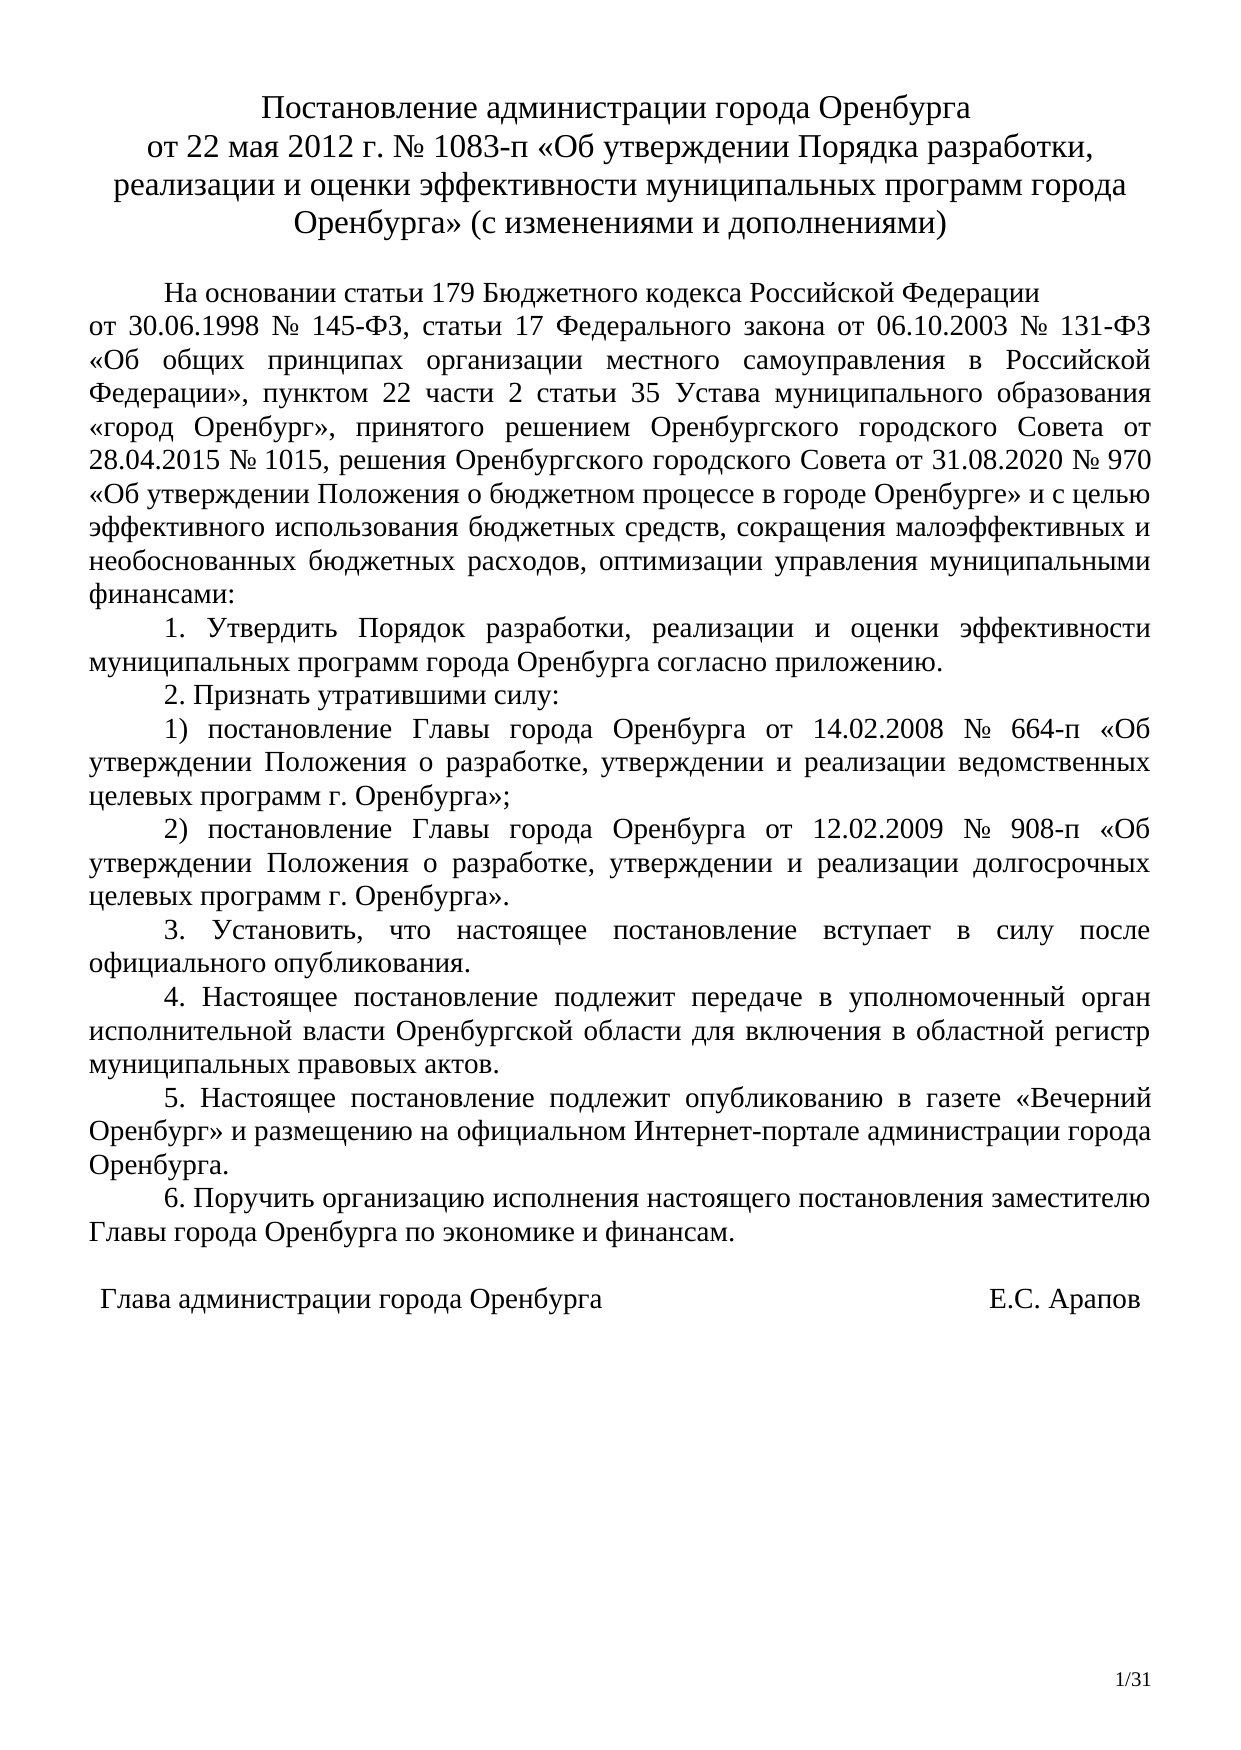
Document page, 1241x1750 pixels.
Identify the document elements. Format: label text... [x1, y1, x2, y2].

text 5. Настоящее постановление подлежит опубликованию в газете «Вечерний Оренбург» и размещению на официальном Интернет-портале администрации города Оренбурга. [89, 1080, 1152, 1180]
table_header Глава администрации города Оренбурга [89, 1281, 797, 1314]
text На основании статьи 179 Бюджетного кодекса Российской Федерации от 30.06.1998 № 145-ФЗ, статьи 17 Федерального закона от 06.10.2003 № 131-ФЗ «Об общих принципах организации местного самоуправления в Российской Федерации», пунктом 22 части 2 статьи 35 Устава муниципального образования «город Оренбург», принятого решением Оренбургского городского Совета от 28.04.2015 № 1015, решения Оренбургского городского Совета от 31.08.2020 № 970 «Об утверждении Положения о бюджетном процессе в городе Оренбурге» и с целью эффективного использования бюджетных средств, сокращения малоэффективных и необоснованных бюджетных расходов, оптимизации управления муниципальными финансами: [89, 275, 1152, 610]
text 4. Настоящее постановление подлежит передаче в уполномоченный орган исполнительной власти Оренбургской области для включения в областной регистр муниципальных правовых актов. [89, 979, 1152, 1080]
text 3. Установить, что настоящее постановление вступает в силу после официального опубликования. [89, 912, 1152, 979]
table_header Е.С. Арапов [797, 1281, 1152, 1314]
text 6. Поручить организацию исполнения настоящего постановления заместителю Главы города Оренбурга по экономике и финансам. [89, 1180, 1152, 1247]
subtitle Постановление администрации города Оренбурга от 22 мая 2012 г. № 1083-п «Об утверждении Порядка разработки, реализации и оценки эффективности муниципальных программ города Оренбурга» (с изменениями и дополнениями) [89, 88, 1152, 241]
text 2) постановление Главы города Оренбурга от 12.02.2009 № 908-п «Об утверждении Положения о разработке, утверждении и реализации долгосрочных целевых программ г. Оренбурга». [89, 811, 1152, 912]
text 2. Признать утратившими силу: [89, 677, 1152, 711]
text 1. Утвердить Порядок разработки, реализации и оценки эффективности муниципальных программ города Оренбурга согласно приложению. [89, 610, 1152, 677]
text 1) постановление Главы города Оренбурга от 14.02.2008 № 664-п «Об утверждении Положения о разработке, утверждении и реализации ведомственных целевых программ г. Оренбурга»; [89, 711, 1152, 811]
